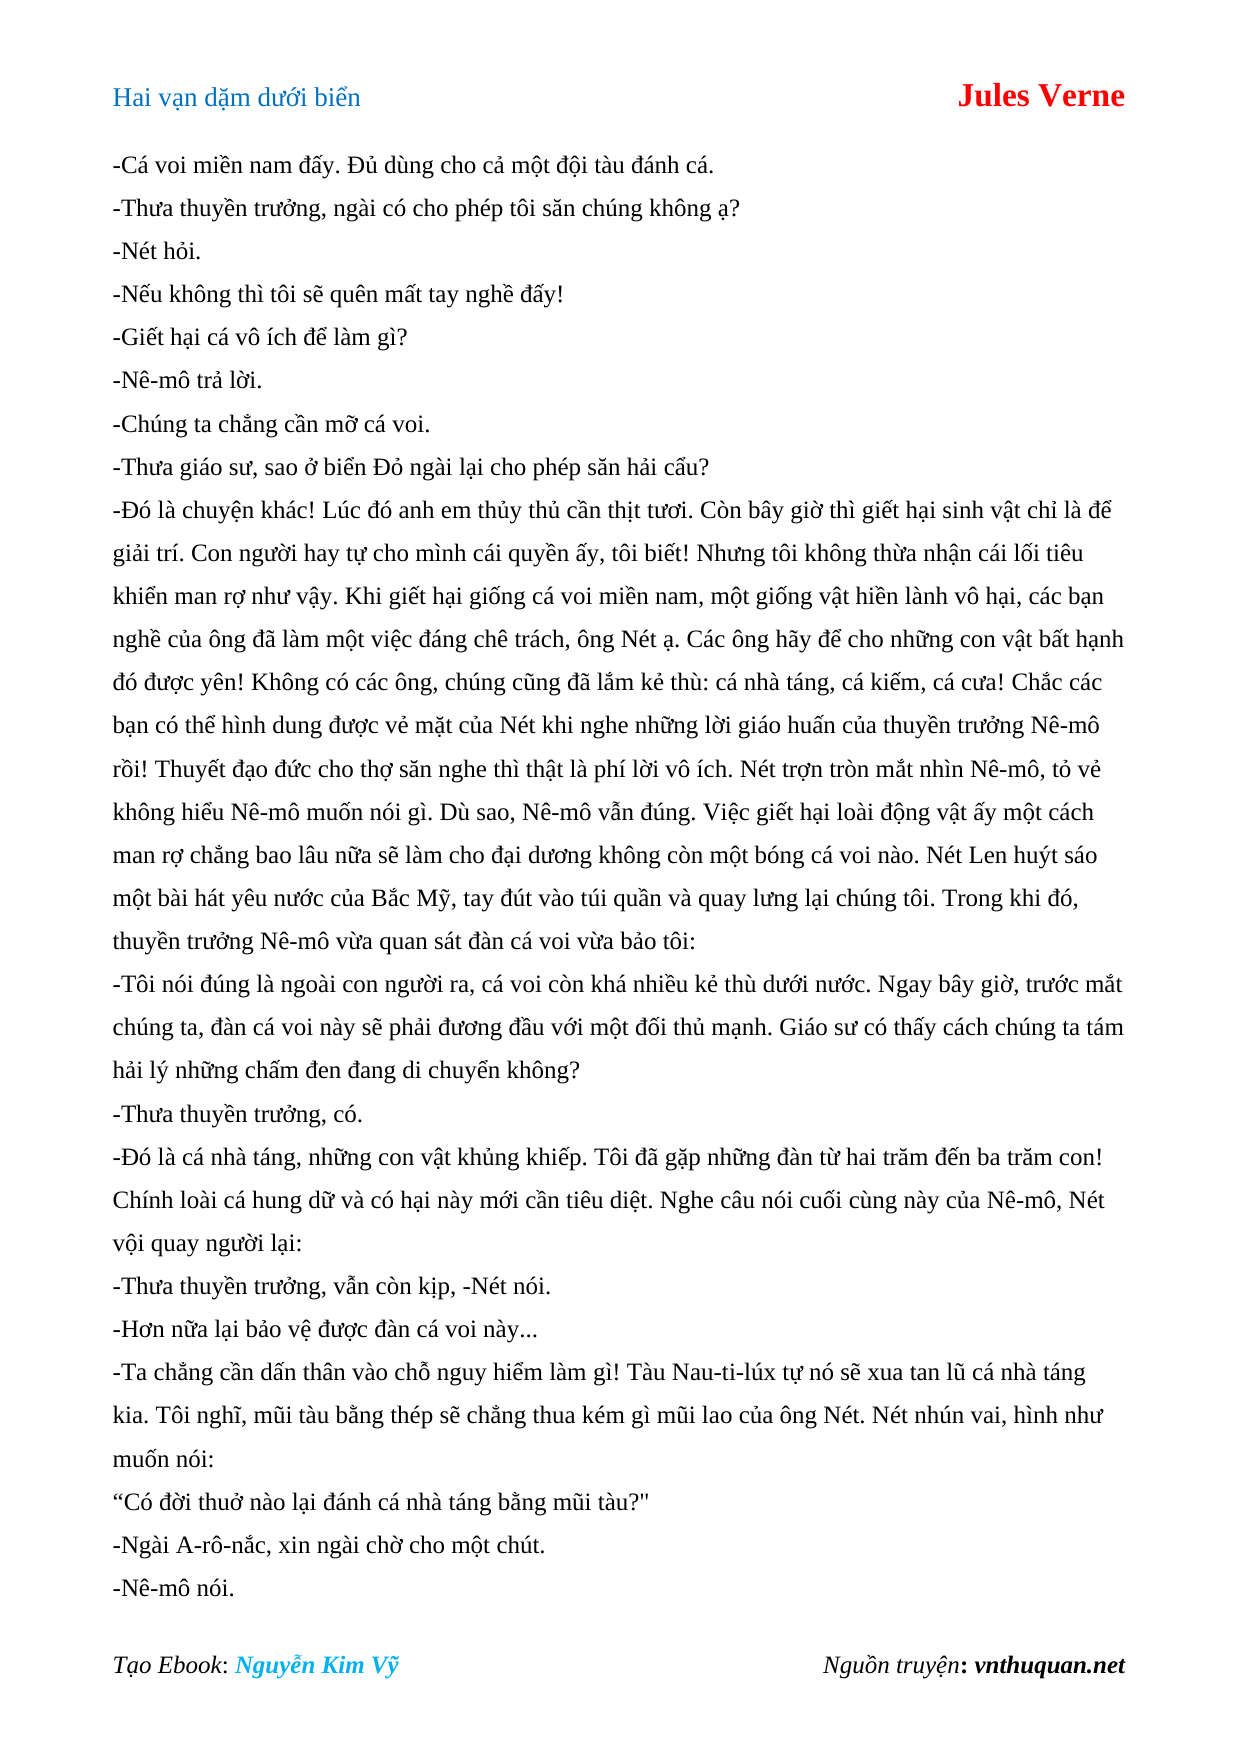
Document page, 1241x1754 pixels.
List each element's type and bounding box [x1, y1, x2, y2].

text [112, 150, 1128, 1602]
